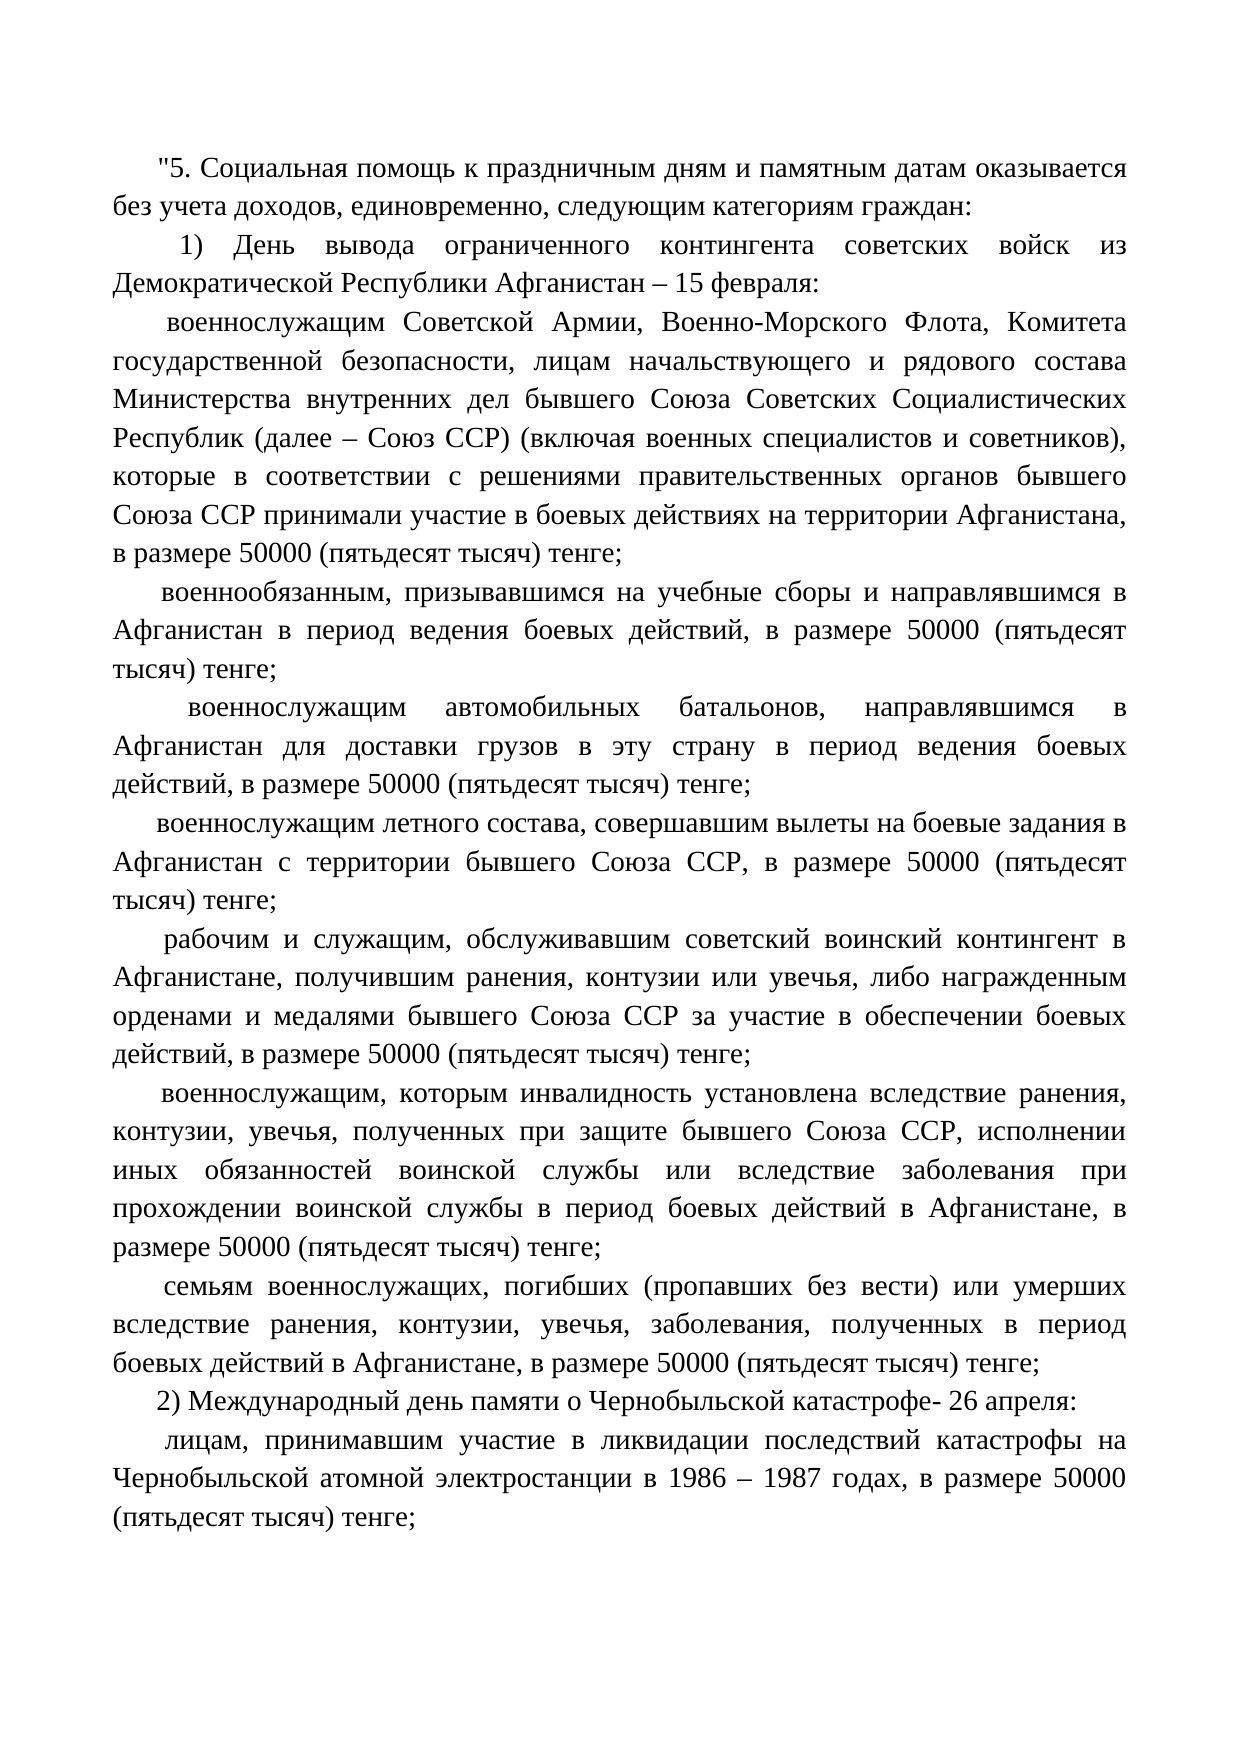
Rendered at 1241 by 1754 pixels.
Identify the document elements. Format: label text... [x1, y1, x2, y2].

text рабочим и служащим, обслуживавшим советский воинский контингент в Афганистане, получившим ранения, контузии или увечья, либо награжденным орденами и медалями бывшего Союза ССР за участие в обеспечении боевых действий, в размере 50000 (пятьдесят тысяч) тенге; [112, 921, 1128, 1070]
text семьям военнослужащих, погибших (пропавших без вести) или умерших вследствие ранения, контузии, увечья, заболевания, полученных в период боевых действий в Афганистане, в размере 50000 (пятьдесят тысяч) тенге; [112, 1268, 1128, 1378]
text военнослужащим летного состава, совершавшим вылеты на боевые задания в Афганистан с территории бывшего Союза ССР, в размере 50000 (пятьдесят тысяч) тенге; [112, 805, 1128, 916]
text 2) Международный день памяти о Чернобыльской катастрофе- 26 апреля: [112, 1383, 1128, 1417]
text 1) День вывода ограниченного контингента советских войск из Демократической Республики Афганистан – 15 февраля: [112, 227, 1128, 299]
text лицам, принимавшим участие в ликвидации последствий катастрофы на Чернобыльской атомной электростанции в 1986 – 1987 годах, в размере 50000 (пятьдесят тысяч) тенге; [112, 1422, 1128, 1532]
text военнослужащим, которым инвалидность установлена вследствие ранения, контузии, увечья, полученных при защите бывшего Союза ССР, исполнении иных обязанностей воинской службы или вследствие заболевания при прохождении воинской службы в период боевых действий в Афганистане, в размере 50000 (пятьдесят тысяч) тенге; [112, 1075, 1128, 1263]
text военнообязанным, призывавшимся на учебные сборы и направлявшимся в Афганистан в период ведения боевых действий, в размере 50000 (пятьдесят тысяч) тенге; [112, 574, 1128, 684]
text военнослужащим Советской Армии, Военно-Морского Флота, Комитета государственной безопасности, лицам начальствующего и рядового состава Министерства внутренних дел бывшего Союза Советских Социалистических Республик (далее – Союз ССР) (включая военных специалистов и советников), которые в соответствии с решениями правительственных органов бывшего Союза ССР принимали участие в боевых действиях на территории Афганистана, в размере 50000 (пятьдесят тысяч) тенге; [112, 304, 1128, 569]
text военнослужащим автомобильных батальонов, направлявшимся в Афганистан для доставки грузов в эту страну в период ведения боевых действий, в размере 50000 (пятьдесят тысяч) тенге; [112, 689, 1128, 800]
text "5. Социальная помощь к праздничным дням и памятным датам оказывается без учета доходов, единовременно, следующим категориям граждан: [112, 150, 1128, 222]
